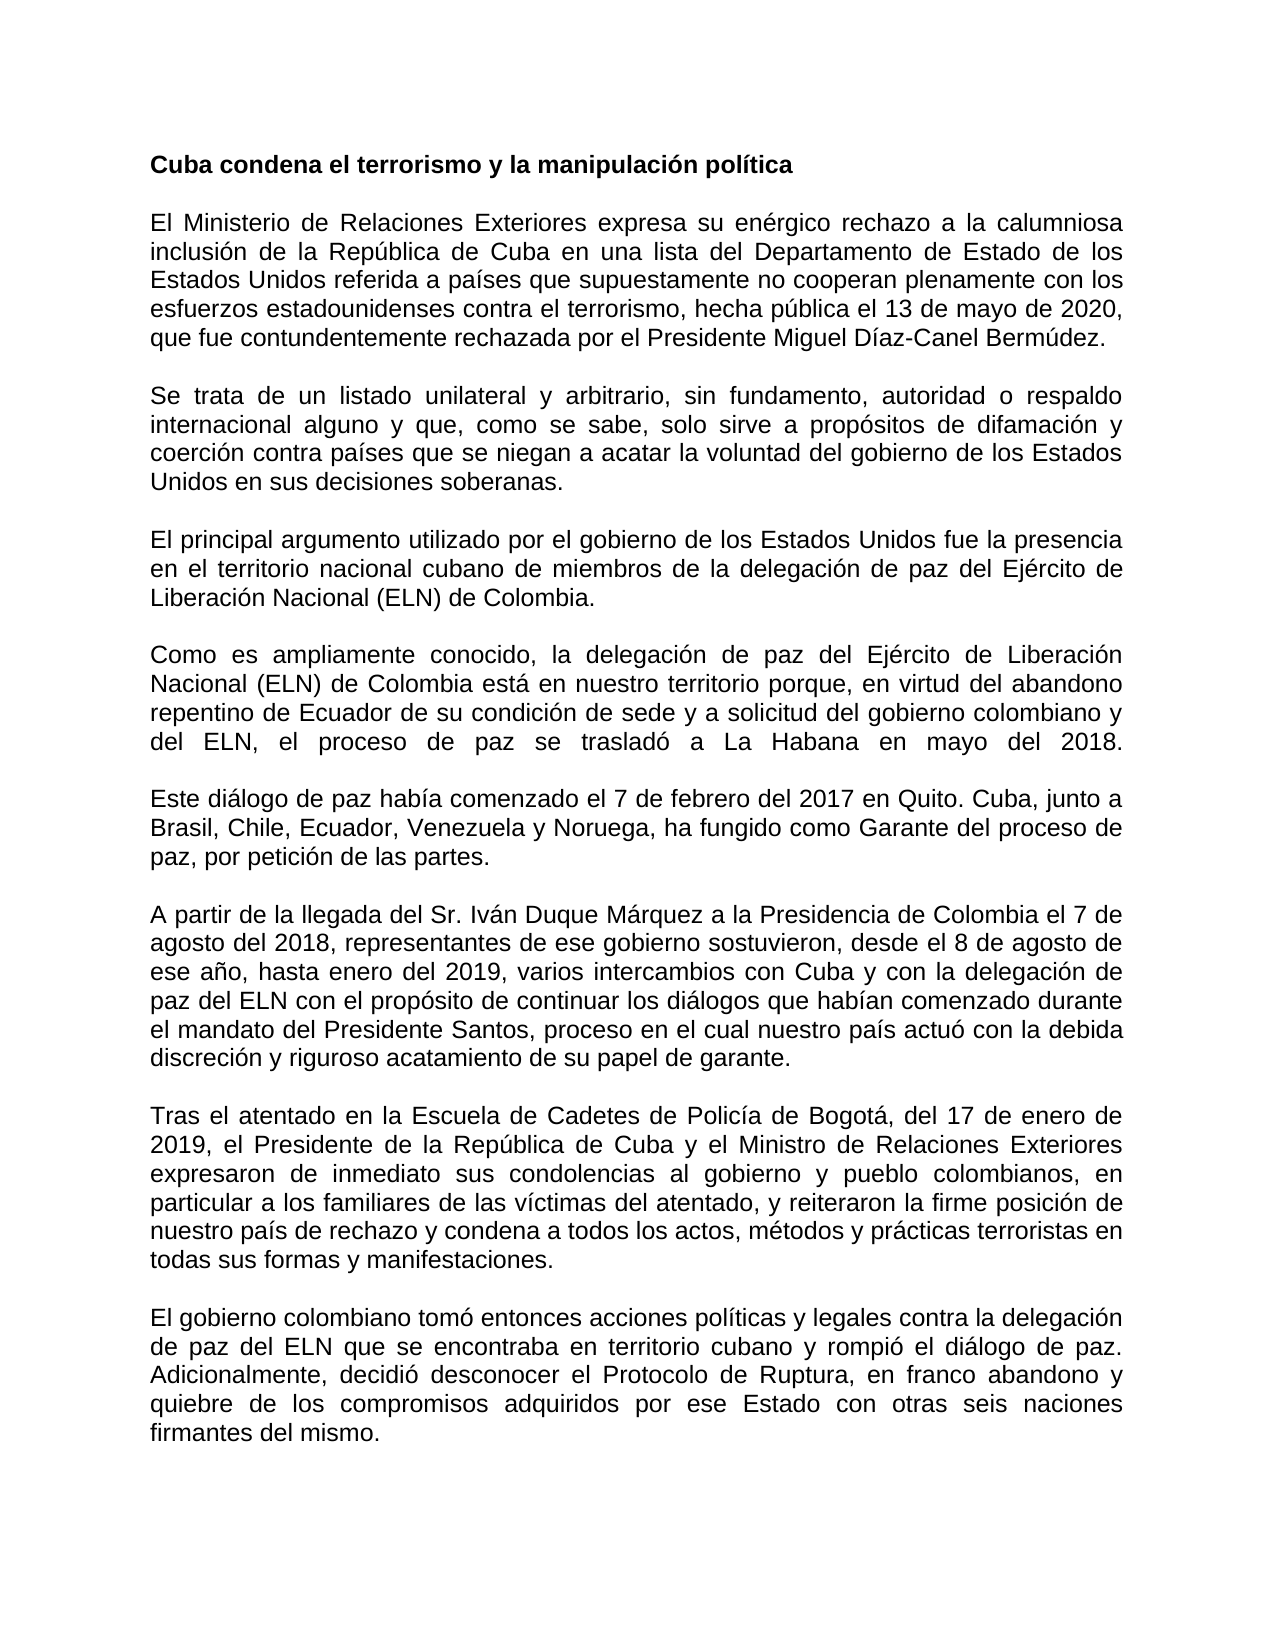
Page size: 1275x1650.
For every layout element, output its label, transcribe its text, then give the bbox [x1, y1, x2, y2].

text El gobierno colombiano tomó entonces acciones políticas y legales contra la delegación de paz del ELN que se encontraba en territorio cubano y rompió el diálogo de paz. Adicionalmente, decidió desconocer el Protocolo de Ruptura, en franco abandono y quiebre de los compromisos adquiridos por ese Estado con otras seis naciones firmantes del mismo. [150, 1303, 1125, 1447]
text A partir de la llegada del Sr. Iván Duque Márquez a la Presidencia de Colombia el 7 de agosto del 2018, representantes de ese gobierno sostuvieron, desde el 8 de agosto de ese año, hasta enero del 2019, varios intercambios con Cuba y con la delegación de paz del ELN con el propósito de continuar los diálogos que habían comenzado durante el mandato del Presidente Santos, proceso en el cual nuestro país actuó con la debida discreción y riguroso acatamiento de su papel de garante. [150, 899, 1125, 1072]
text Cuba condena el terrorismo y la manipulación política [150, 150, 1125, 179]
text El Ministerio de Relaciones Exteriores expresa su enérgico rechazo a la calumniosa inclusión de la República de Cuba en una lista del Departamento de Estado de los Estados Unidos referida a países que supuestamente no cooperan plenamente con los esfuerzos estadounidenses contra el terrorismo, hecha pública el 13 de mayo de 2020, que fue contundentemente rechazada por el Presidente Miguel Díaz-Canel Bermúdez. [150, 208, 1125, 352]
text Se trata de un listado unilateral y arbitrario, sin fundamento, autoridad o respaldo internacional alguno y que, como se sabe, solo sirve a propósitos de difamación y coerción contra países que se niegan a acatar la voluntad del gobierno de los Estados Unidos en sus decisiones soberanas. [150, 381, 1125, 496]
text Como es ampliamente conocido, la delegación de paz del Ejército de Liberación Nacional (ELN) de Colombia está en nuestro territorio porque, en virtud del abandono repentino de Ecuador de su condición de sede y a solicitud del gobierno colombiano y del ELN, el proceso de paz se trasladó a La Habana en mayo del 2018. Este diálogo de paz había comenzado el 7 de febrero del 2017 en Quito. Cuba, junto a Brasil, Chile, Ecuador, Venezuela y Noruega, ha fungido como Garante del proceso de paz, por petición de las partes. [150, 640, 1125, 870]
text Tras el atentado en la Escuela de Cadetes de Policía de Bogotá, del 17 de enero de 2019, el Presidente de la República de Cuba y el Ministro de Relaciones Exteriores expresaron de inmediato sus condolencias al gobierno y pueblo colombianos, en particular a los familiares de las víctimas del atentado, y reiteraron la firme posición de nuestro país de rechazo y condena a todos los actos, métodos y prácticas terroristas en todas sus formas y manifestaciones. [150, 1101, 1125, 1274]
text El principal argumento utilizado por el gobierno de los Estados Unidos fue la presencia en el territorio nacional cubano de miembros de la delegación de paz del Ejército de Liberación Nacional (ELN) de Colombia. [150, 525, 1125, 611]
